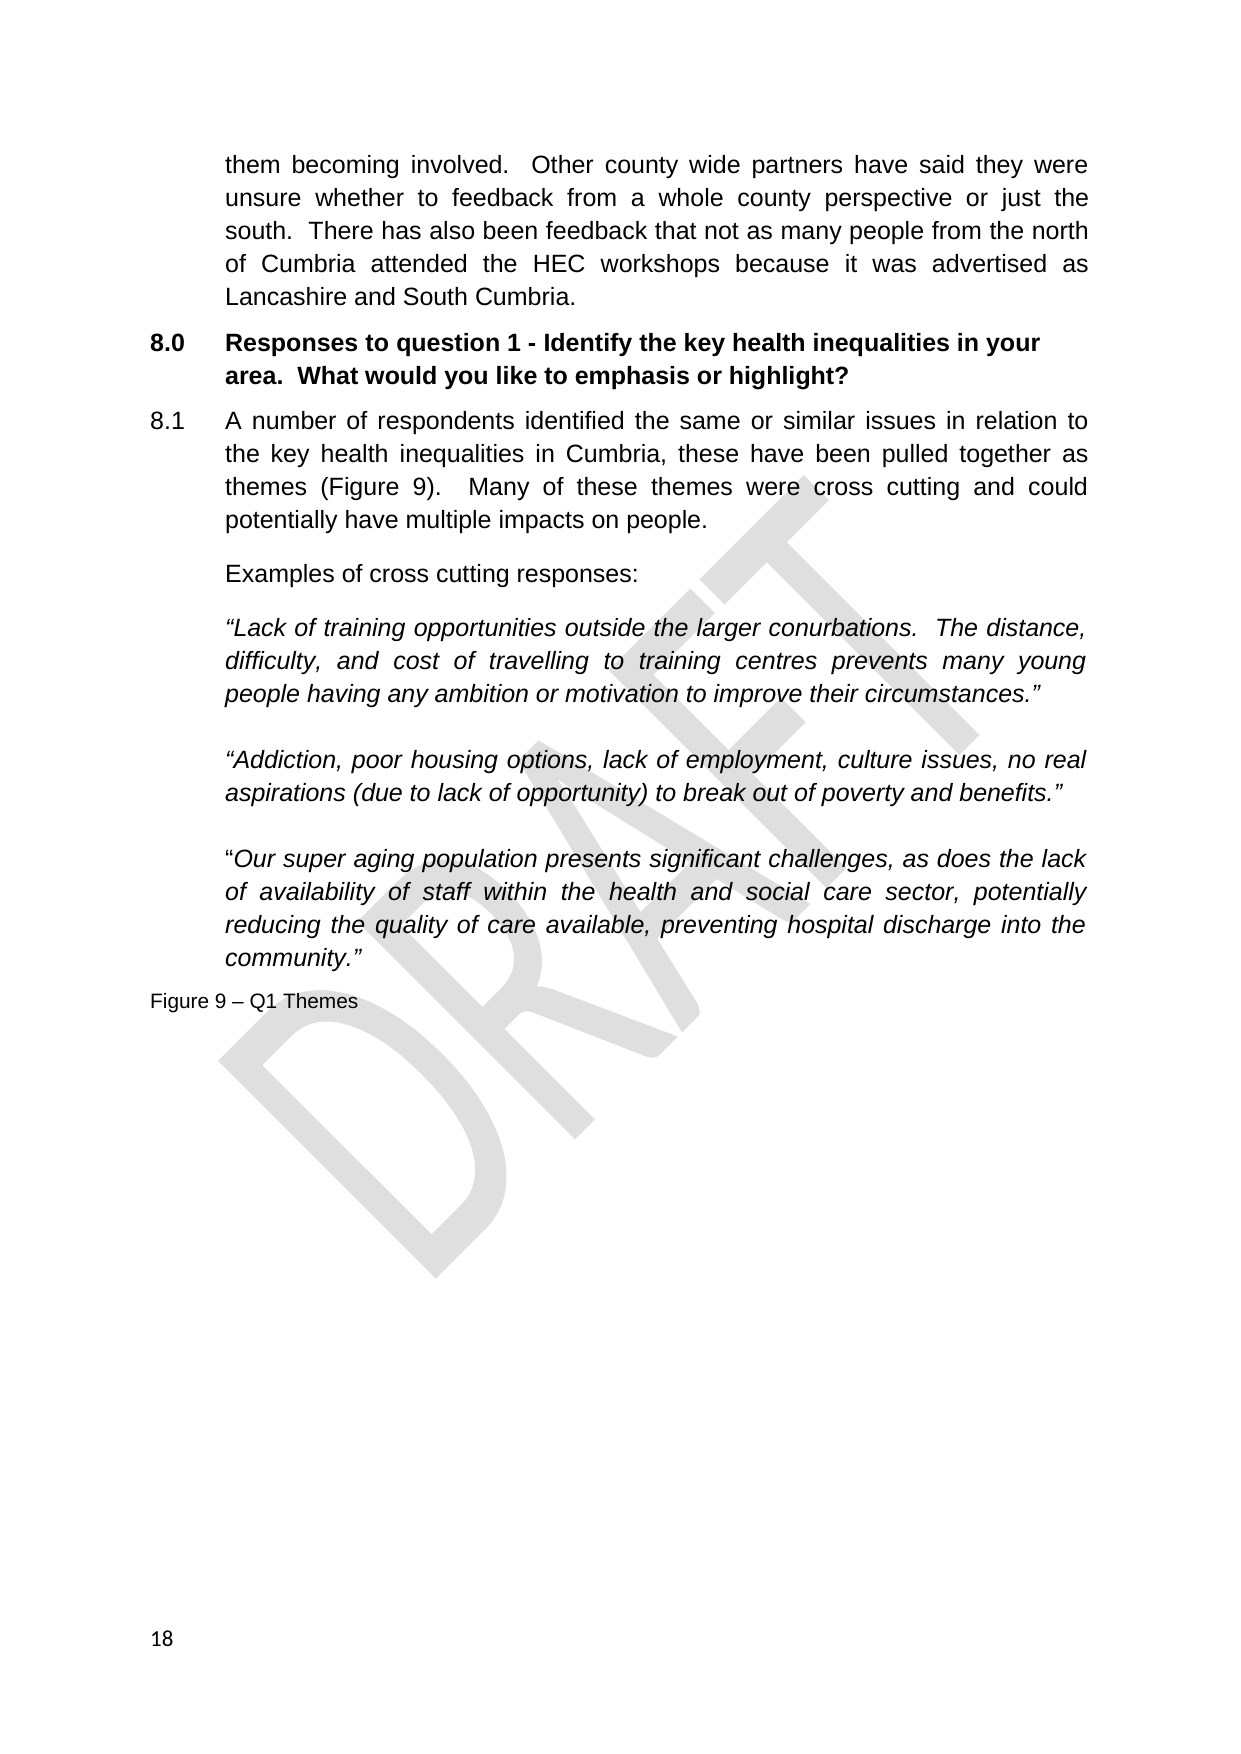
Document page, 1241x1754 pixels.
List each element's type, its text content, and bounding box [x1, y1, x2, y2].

text 8.1 A number of respondents identified the same or similar issues in relation to the key health inequalities in Cumbria, these have been pulled together as themes (Figure 9). Many of these themes were cross cutting and could potentially have multiple impacts on people. [150, 406, 1090, 534]
text Figure 9 – Q1 Themes [150, 989, 1090, 1013]
text “Addiction, poor housing options, lack of employment, culture issues, no real aspirations (due to lack of opportunity) to break out of poverty and benefits.” [225, 745, 1090, 807]
text “Lack of training opportunities outside the larger conurbations. The distance, difficulty, and cost of travelling to training centres prevents many young people having any ambition or motivation to improve their circumstances.” [225, 613, 1090, 708]
text “Our super aging population presents significant challenges, as does the lack of availability of staff within the health and social care sector, potentially reducing the quality of care available, preventing hospital discharge into the community.” [150, 844, 1090, 972]
text Examples of cross cutting responses: [225, 559, 1090, 588]
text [150, 150, 1090, 311]
text 8.0 Responses to question 1 - Identify the key health inequalities in your area. What would you like to emphasis or highlight? [150, 328, 1090, 389]
